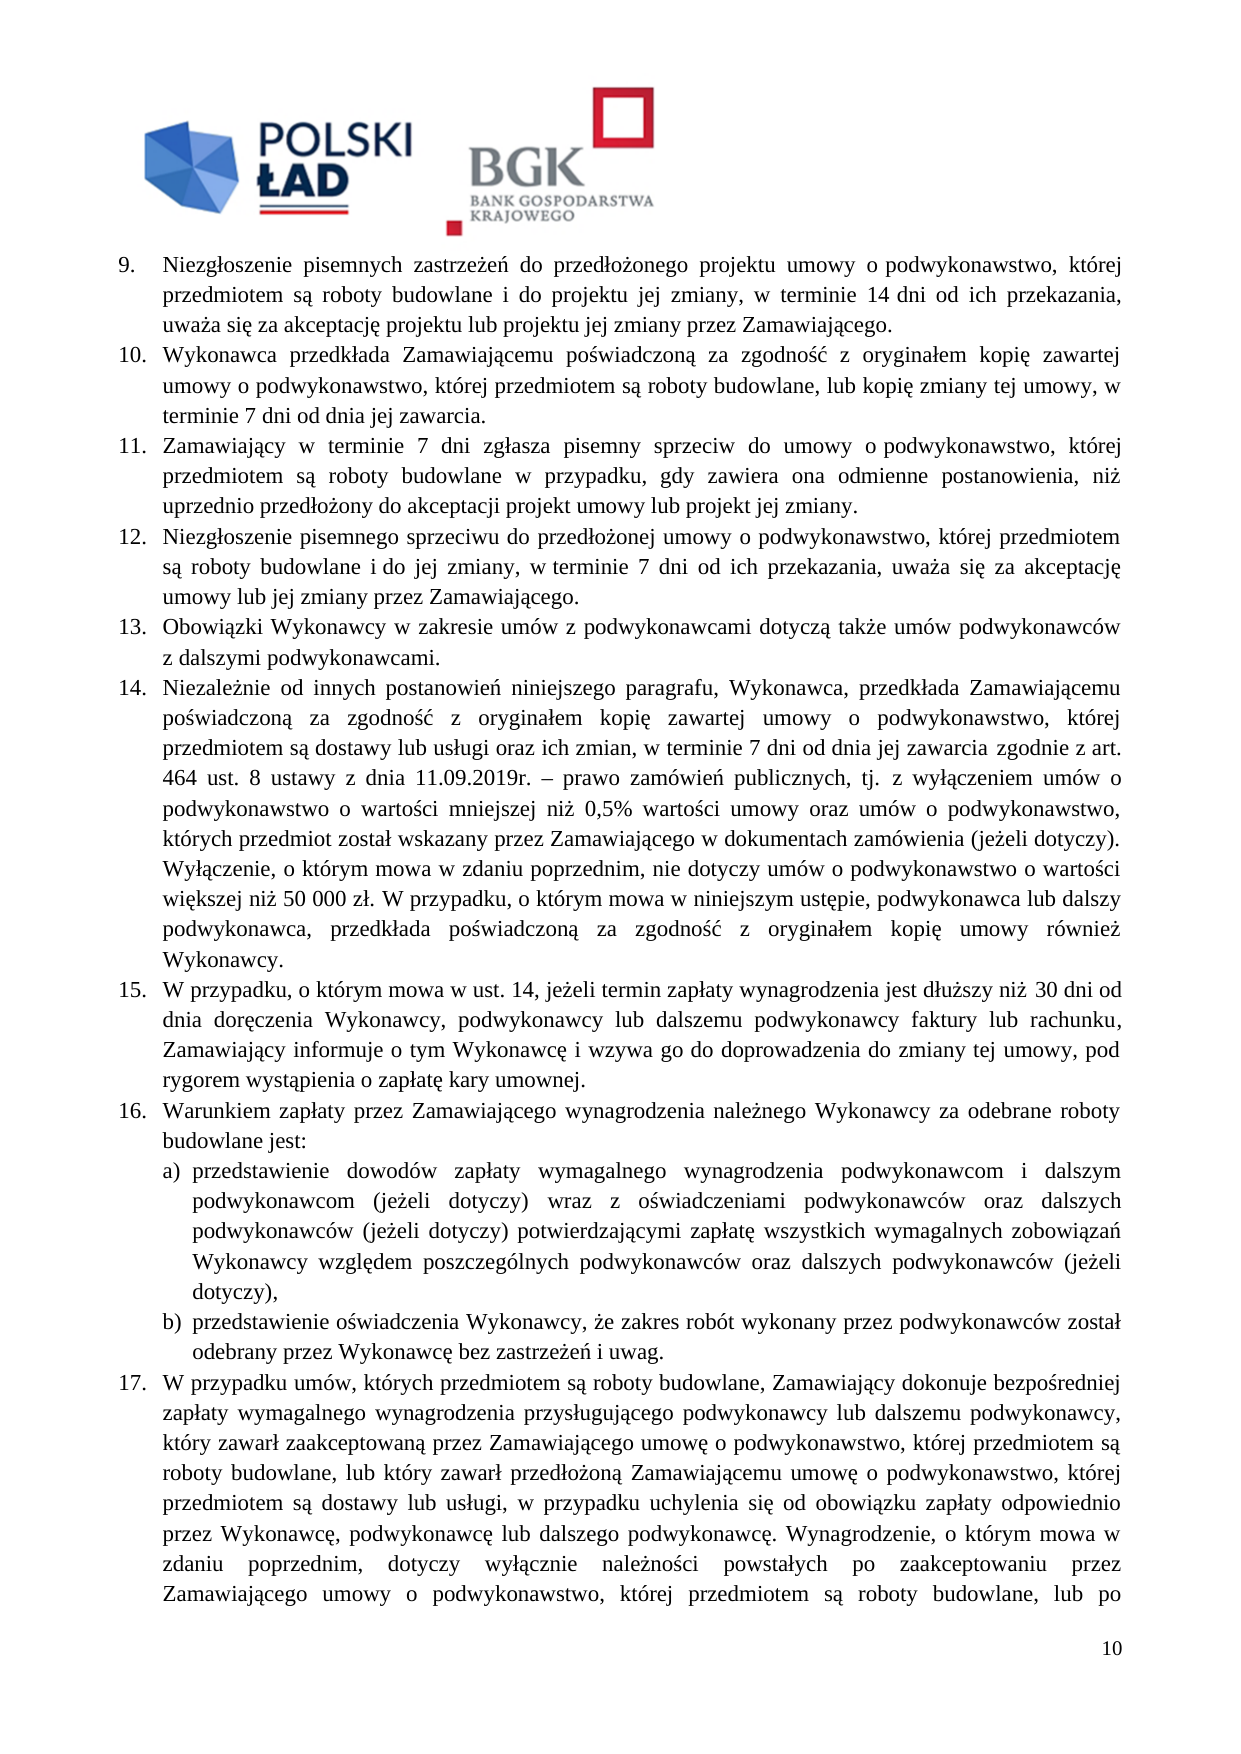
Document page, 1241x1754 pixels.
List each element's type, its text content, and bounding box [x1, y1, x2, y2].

list Niezgłoszenie pisemnego sprzeciwu do przedłożonej umowy o podwykonawstwo, której przedmiotem są roboty budowlane i do jej zmiany, w terminie 7 dni od ich przekazania, uważa się za akceptację umowy lub jej zmiany przez Zamawiającego. [118, 523, 1122, 609]
list przedstawienie oświadczenia Wykonawcy, że zakres robót wykonany przez podwykonawców został odebrany przez Wykonawcę bez zastrzeżeń i uwag. [162, 1308, 1122, 1365]
list Wykonawca przedkłada Zamawiającemu poświadczoną za zgodność z oryginałem kopię zawartej umowy o podwykonawstwo, której przedmiotem są roboty budowlane, lub kopię zmiany tej umowy, w terminie 7 dni od dnia jej zawarcia. [118, 341, 1122, 428]
list Niezgłoszenie pisemnych zastrzeżeń do przedłożonego projektu umowy o podwykonawstwo, której przedmiotem są roboty budowlane i do projektu jej zmiany, w terminie 14 dni od ich przekazania, uważa się za akceptację projektu lub projektu jej zmiany przez Zamawiającego. [118, 251, 1122, 338]
list Zamawiający w terminie 7 dni zgłasza pisemny sprzeciw do umowy o podwykonawstwo, której przedmiotem są roboty budowlane w przypadku, gdy zawiera ona odmienne postanowienia, niż uprzednio przedłożony do akceptacji projekt umowy lub projekt jej zmiany. [118, 432, 1122, 519]
list przedstawienie dowodów zapłaty wymagalnego wynagrodzenia podwykonawcom i dalszym podwykonawcom (jeżeli dotyczy) wraz z oświadczeniami podwykonawców oraz dalszych podwykonawców (jeżeli dotyczy) potwierdzającymi zapłatę wszystkich wymagalnych zobowiązań Wykonawcy względem poszczególnych podwykonawców oraz dalszych podwykonawców (jeżeli dotyczy), [162, 1157, 1122, 1304]
list Niezależnie od innych postanowień niniejszego paragrafu, Wykonawca, przedkłada Zamawiającemu poświadczoną za zgodność z oryginałem kopię zawartej umowy o podwykonawstwo, której przedmiotem są dostawy lub usługi oraz ich zmian, w terminie 7 dni od dnia jej zawarcia zgodnie z art. 464 ust. 8 ustawy z dnia 11.09.2019r. – prawo zamówień publicznych, tj. z wyłączeniem umów o podwykonawstwo o wartości mniejszej niż 0,5% wartości umowy oraz umów o podwykonawstwo, których przedmiot został wskazany przez Zamawiającego w dokumentach zamówienia (jeżeli dotyczy). Wyłączenie, o którym mowa w zdaniu poprzednim, nie dotyczy umów o podwykonawstwo o wartości większej niż 50 000 zł. W przypadku, o którym mowa w niniejszym ustępie, podwykonawca lub dalszy podwykonawca, przedkłada poświadczoną za zgodność z oryginałem kopię umowy również Wykonawcy. [118, 674, 1122, 972]
list W przypadku, o którym mowa w ust. 14, jeżeli termin zapłaty wynagrodzenia jest dłuższy niż 30 dni od dnia doręczenia Wykonawcy, podwykonawcy lub dalszemu podwykonawcy faktury lub rachunku, Zamawiający informuje o tym Wykonawcę i wzywa go do doprowadzenia do zmiany tej umowy, pod rygorem wystąpienia o zapłatę kary umownej. [118, 976, 1122, 1093]
list Obowiązki Wykonawcy w zakresie umów z podwykonawcami dotyczą także umów podwykonawców z dalszymi podwykonawcami. [118, 613, 1122, 670]
picture [118, 73, 677, 251]
list Warunkiem zapłaty przez Zamawiającego wynagrodzenia należnego Wykonawcy za odebrane roboty budowlane jest: [118, 1097, 1122, 1153]
